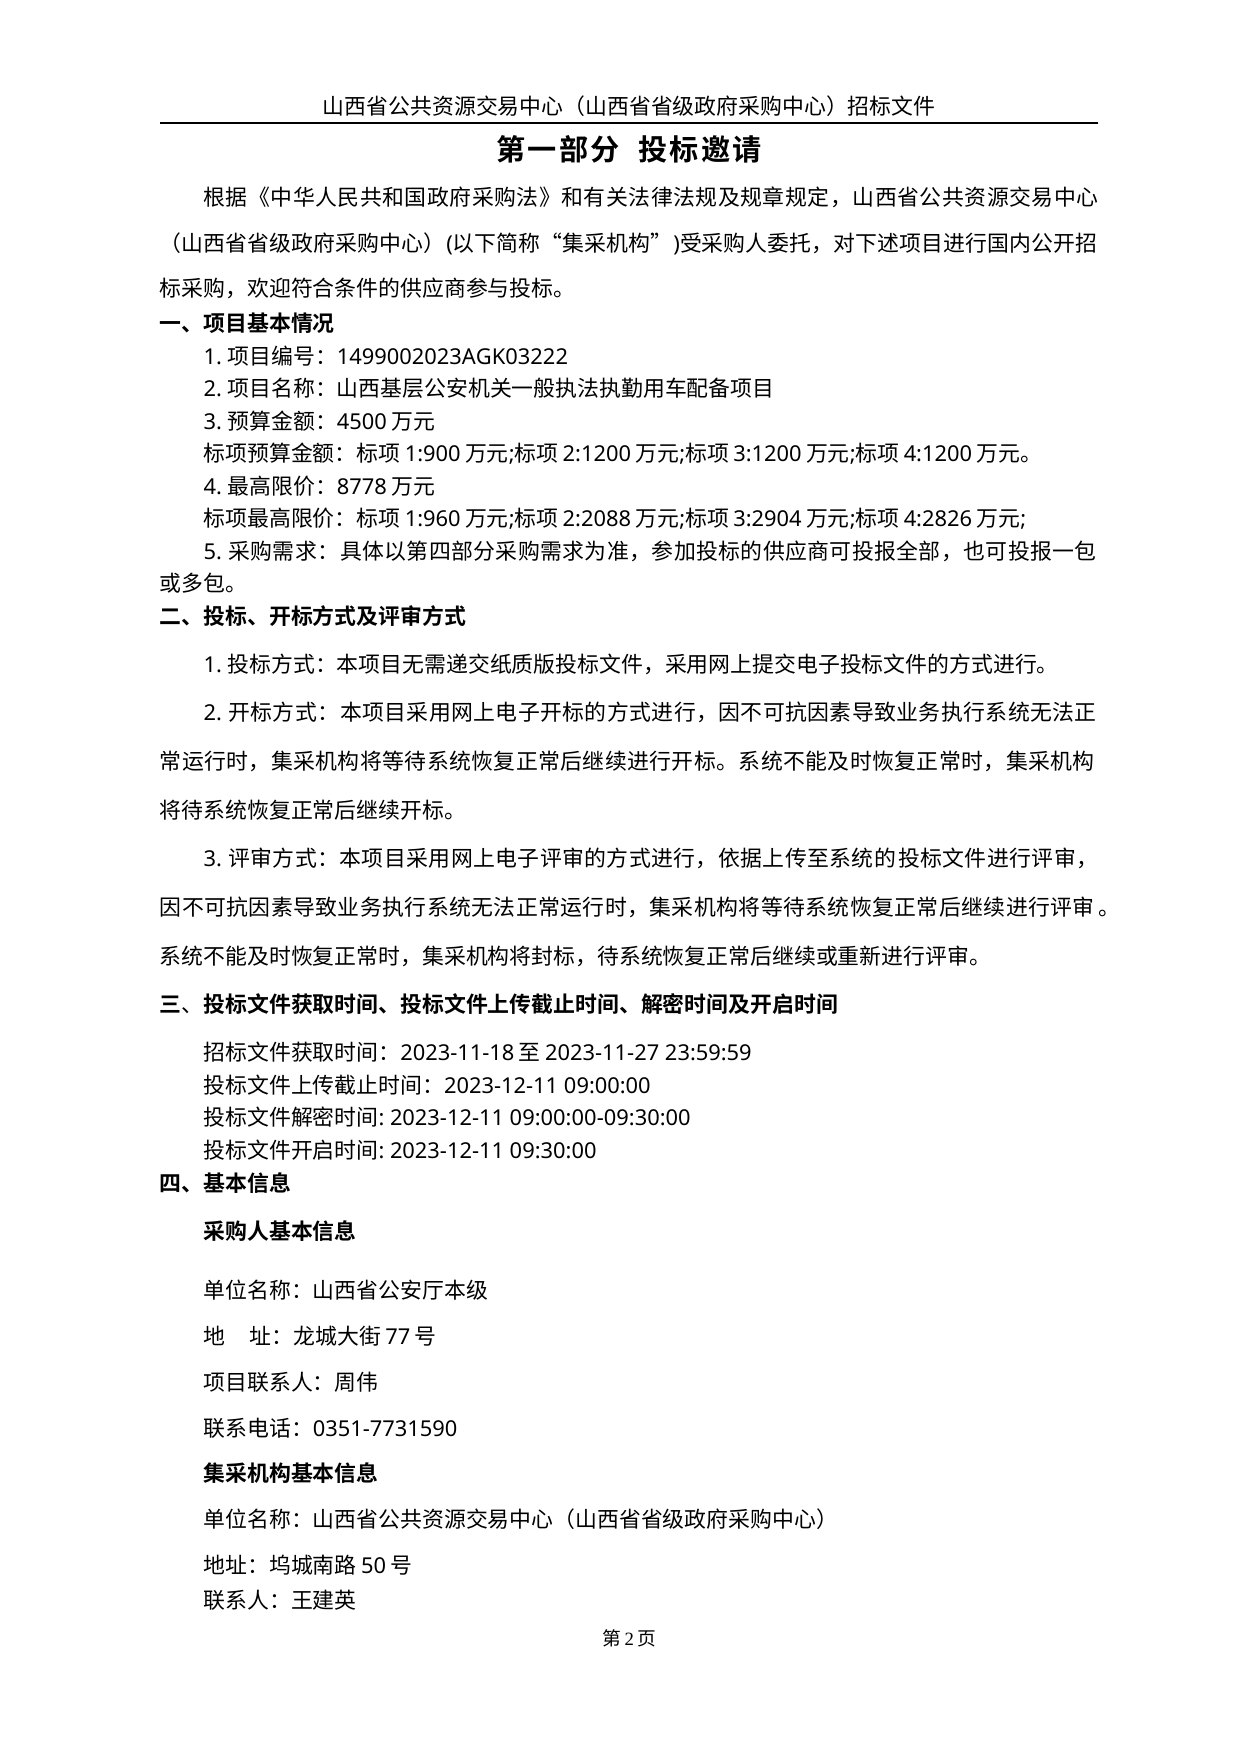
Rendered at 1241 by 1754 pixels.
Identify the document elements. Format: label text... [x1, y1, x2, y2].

text 招标文件获取时间：2023-11-18至2023-11-27 23:59:59 [159, 1035, 1098, 1068]
text 标项预算金额：标项1:900万元;标项2:1200万元;标项3:1200万元;标项4:1200万元。 [159, 436, 1098, 468]
text 一、项目基本情况 [159, 306, 1098, 338]
text 投标文件上传截止时间：2023-12-11 09:00:00 [159, 1068, 1098, 1100]
text 3. 评审方式：本项目采用网上电子评审的方式进行，依据上传至系统的投标文件进行评审，因不可抗因素导致业务执行系统无法正常运行时，集采机构将等待系统恢复正常后继续进行评审。系统不能及时恢复正常时，集采机构将封标，待系统恢复正常后继续或重新进行评审。 [159, 841, 1098, 971]
list 第一部分 投标邀请 [159, 126, 1098, 168]
text 项目联系人：周伟 [159, 1353, 1098, 1399]
text 采购人基本信息 [159, 1213, 1098, 1246]
text 根据《中华人民共和国政府采购法》和有关法律法规及规章规定，山西省公共资源交易中心（山西省省级政府采购中心）(以下简称“集采机构”)受采购人委托，对下述项目进行国内公开招标采购，欢迎符合条件的供应商参与投标。 [159, 168, 1098, 306]
text 4. 最高限价：8778万元 [159, 468, 1098, 501]
text 联系人：王建英 [159, 1583, 1098, 1615]
text 二、投标、开标方式及评审方式 [159, 598, 1098, 631]
text 2. 开标方式：本项目采用网上电子开标的方式进行，因不可抗因素导致业务执行系统无法正常运行时，集采机构将等待系统恢复正常后继续进行开标。系统不能及时恢复正常时，集采机构将待系统恢复正常后继续开标。 [159, 695, 1098, 825]
text 集采机构基本信息 [159, 1445, 1098, 1491]
text 三、投标文件获取时间、投标文件上传截止时间、解密时间及开启时间 [159, 987, 1098, 1019]
text 标项最高限价：标项1:960万元;标项2:2088万元;标项3:2904万元;标项4:2826万元; [159, 501, 1098, 533]
text 单位名称：山西省公共资源交易中心（山西省省级政府采购中心） [159, 1491, 1098, 1537]
text 单位名称：山西省公安厅本级 [159, 1262, 1098, 1308]
text 1. 投标方式：本项目无需递交纸质版投标文件，采用网上提交电子投标文件的方式进行。 [159, 647, 1098, 679]
text 1. 项目编号：1499002023AGK03222 [159, 338, 1098, 371]
text 3. 预算金额：4500万元 [159, 403, 1098, 436]
text 投标文件开启时间: 2023-12-11 09:30:00 [159, 1133, 1098, 1165]
text 联系电话：0351-7731590 [159, 1399, 1098, 1445]
text 投标文件解密时间: 2023-12-11 09:00:00-09:30:00 [159, 1100, 1098, 1133]
text 四、基本信息 [159, 1165, 1098, 1198]
text 2. 项目名称：山西基层公安机关一般执法执勤用车配备项目 [159, 371, 1098, 403]
text 地 址：龙城大街77号 [159, 1308, 1098, 1353]
text 5. 采购需求：具体以第四部分采购需求为准，参加投标的供应商可投报全部，也可投报一包或多包。 [159, 533, 1098, 598]
text 地址：坞城南路50号 [159, 1537, 1098, 1583]
